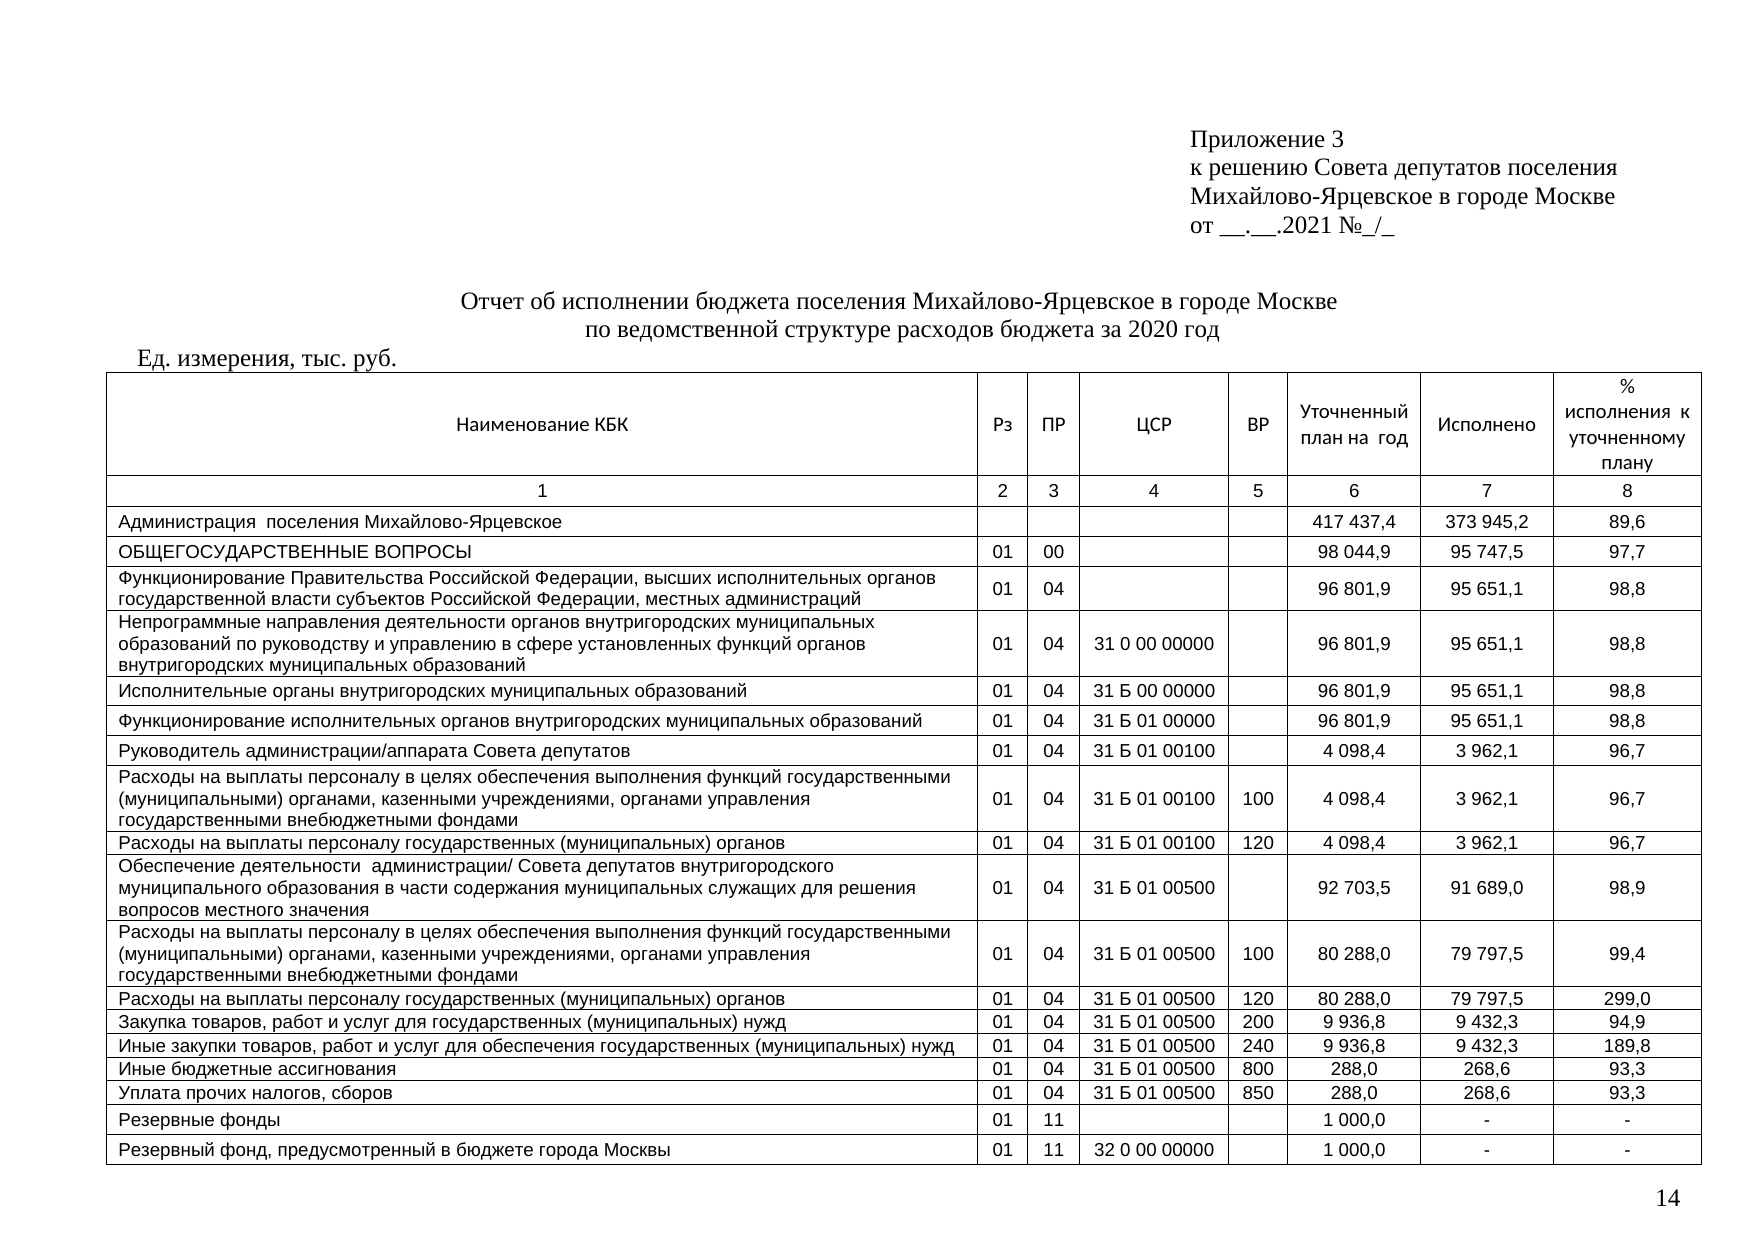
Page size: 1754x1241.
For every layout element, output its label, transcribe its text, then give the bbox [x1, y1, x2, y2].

table_cell 79 797,5 [1421, 921, 1553, 986]
table_cell 96 801,9 [1288, 706, 1420, 735]
table_cell 80 288,0 [1288, 921, 1420, 986]
table_cell 00 [1028, 537, 1079, 566]
table_cell 01 [978, 1081, 1027, 1104]
table_cell 31 Б 01 00000 [1080, 706, 1228, 735]
table_cell 04 [1028, 1058, 1079, 1080]
text Ед. измерения, тыс. руб. [137, 343, 1680, 372]
table_cell 01 [978, 855, 1027, 920]
table_cell 01 [978, 1058, 1027, 1080]
table_cell 4 098,4 [1288, 832, 1420, 854]
table_cell [1229, 1135, 1287, 1163]
table_cell 99,4 [1554, 921, 1701, 986]
table_cell 8 [1554, 476, 1701, 506]
table_header ВР [1229, 373, 1287, 475]
table_cell 01 [978, 766, 1027, 831]
table_cell 04 [1028, 611, 1079, 676]
table_cell 01 [978, 1010, 1027, 1033]
table_cell 98,9 [1554, 855, 1701, 920]
table_cell 6 [1288, 476, 1420, 506]
table_cell ОБЩЕГОСУДАРСТВЕННЫЕ ВОПРОСЫ [107, 537, 977, 566]
table_cell 04 [1028, 736, 1079, 765]
table_cell 1 [107, 476, 977, 506]
table_cell 98,8 [1554, 611, 1701, 676]
table_cell 01 [978, 706, 1027, 735]
table_cell - [1554, 1105, 1701, 1134]
table_cell Функционирование Правительства Российской Федерации, высших исполнительных органов государственной власти субъектов Российской Федерации, местных администраций [107, 567, 977, 610]
table_header Наименование КБК [107, 373, 977, 475]
table_cell 31 Б 01 00500 [1080, 987, 1228, 1009]
table_cell 100 [1229, 921, 1287, 986]
table_cell 31 Б 01 00500 [1080, 921, 1228, 986]
table_cell [1229, 507, 1287, 536]
table_cell 01 [978, 1034, 1027, 1057]
table_cell 288,0 [1288, 1058, 1420, 1080]
table_cell 91 689,0 [1421, 855, 1553, 920]
table_cell 01 [978, 537, 1027, 566]
table_cell 31 Б 01 00500 [1080, 1081, 1228, 1104]
table_cell 04 [1028, 1081, 1079, 1104]
table_cell 96,7 [1554, 832, 1701, 854]
table_header Уточненный план на год [1288, 373, 1420, 475]
table_header Исполнено [1421, 373, 1553, 475]
table_cell 89,6 [1554, 507, 1701, 536]
table_cell Администрация поселения Михайлово-Ярцевское [107, 507, 977, 536]
table_cell [1080, 567, 1228, 610]
table_cell [1080, 1105, 1228, 1134]
table_cell 32 0 00 00000 [1080, 1135, 1228, 1163]
table_cell 4 098,4 [1288, 736, 1420, 765]
table_cell 01 [978, 1135, 1027, 1163]
table_cell 01 [978, 921, 1027, 986]
table_cell 04 [1028, 832, 1079, 854]
table_cell 11 [1028, 1105, 1079, 1134]
table_cell 9 432,3 [1421, 1034, 1553, 1057]
table_cell 4 098,4 [1288, 766, 1420, 831]
table_cell 98,8 [1554, 706, 1701, 735]
table_cell Обеспечение деятельности администрации/ Совета депутатов внутригородского муниципального образования в части содержания муниципальных служащих для решения вопросов местного значения [107, 855, 977, 920]
table_cell Расходы на выплаты персоналу в целях обеспечения выполнения функций государственными (муниципальными) органами, казенными учреждениями, органами управления государственными внебюджетными фондами [107, 921, 977, 986]
table_cell Исполнительные органы внутригородских муниципальных образований [107, 677, 977, 705]
table_cell 01 [978, 677, 1027, 705]
table_cell 96 801,9 [1288, 567, 1420, 610]
table_cell 95 747,5 [1421, 537, 1553, 566]
table_cell 31 Б 01 00500 [1080, 1058, 1228, 1080]
table_cell 31 Б 01 00100 [1080, 766, 1228, 831]
table_cell 04 [1028, 766, 1079, 831]
table_cell 288,0 [1288, 1081, 1420, 1104]
table_cell [1229, 567, 1287, 610]
table_header % исполнения к уточненному плану [1554, 373, 1701, 475]
table_cell Уплата прочих налогов, сборов [107, 1081, 977, 1104]
table_cell 11 [1028, 1135, 1079, 1163]
table_cell 31 Б 01 00500 [1080, 1034, 1228, 1057]
table_cell Функционирование исполнительных органов внутригородских муниципальных образований [107, 706, 977, 735]
table_cell [1229, 537, 1287, 566]
table_cell 7 [1421, 476, 1553, 506]
table_cell 9 432,3 [1421, 1010, 1553, 1033]
table_cell 79 797,5 [1421, 987, 1553, 1009]
table_cell 04 [1028, 677, 1079, 705]
table_cell 3 [1028, 476, 1079, 506]
table_cell 93,3 [1554, 1058, 1701, 1080]
table_cell 96,7 [1554, 736, 1701, 765]
table_cell [1229, 855, 1287, 920]
table_cell [1028, 507, 1079, 536]
table_cell - [1421, 1105, 1553, 1134]
table_cell 04 [1028, 987, 1079, 1009]
table_cell 200 [1229, 1010, 1287, 1033]
table_cell Непрограммные направления деятельности органов внутригородских муниципальных образований по руководству и управлению в сфере установленных функций органов внутригородских муниципальных образований [107, 611, 977, 676]
table_cell [1080, 537, 1228, 566]
table_cell Расходы на выплаты персоналу государственных (муниципальных) органов [107, 832, 977, 854]
table_cell Иные закупки товаров, работ и услуг для обеспечения государственных (муниципальных) нужд [107, 1034, 977, 1057]
table_cell 31 Б 01 00500 [1080, 855, 1228, 920]
table_cell 100 [1229, 766, 1287, 831]
table_cell 04 [1028, 855, 1079, 920]
table_cell [1080, 507, 1228, 536]
table_cell 240 [1229, 1034, 1287, 1057]
table_cell 31 Б 01 00500 [1080, 1010, 1228, 1033]
table_cell - [1421, 1135, 1553, 1163]
table_cell [1229, 611, 1287, 676]
table_cell 417 437,4 [1288, 507, 1420, 536]
table_cell 04 [1028, 567, 1079, 610]
table_cell Закупка товаров, работ и услуг для государственных (муниципальных) нужд [107, 1010, 977, 1033]
text по ведомственной структуре расходов бюджета за 2020 год [118, 314, 1680, 343]
table_cell [978, 507, 1027, 536]
table_header ПР [1028, 373, 1079, 475]
table_cell 3 962,1 [1421, 832, 1553, 854]
table_cell 01 [978, 611, 1027, 676]
table_cell 2 [978, 476, 1027, 506]
table_cell 31 Б 01 00100 [1080, 832, 1228, 854]
table_cell [1229, 1105, 1287, 1134]
table_cell Расходы на выплаты персоналу в целях обеспечения выполнения функций государственными (муниципальными) органами, казенными учреждениями, органами управления государственными внебюджетными фондами [107, 766, 977, 831]
table_cell 95 651,1 [1421, 611, 1553, 676]
table_cell 95 651,1 [1421, 677, 1553, 705]
table_cell 01 [978, 832, 1027, 854]
table_cell 4 [1080, 476, 1228, 506]
table_cell 1 000,0 [1288, 1135, 1420, 1163]
table_cell 3 962,1 [1421, 766, 1553, 831]
table_cell Руководитель администрации/аппарата Совета депутатов [107, 736, 977, 765]
table_cell 96 801,9 [1288, 677, 1420, 705]
table_cell [1229, 706, 1287, 735]
table_cell 373 945,2 [1421, 507, 1553, 536]
table_cell 04 [1028, 1034, 1079, 1057]
table_cell 9 936,8 [1288, 1034, 1420, 1057]
table_cell 95 651,1 [1421, 706, 1553, 735]
table_cell Резервные фонды [107, 1105, 977, 1134]
table_cell 3 962,1 [1421, 736, 1553, 765]
text Отчет об исполнении бюджета поселения Михайлово-Ярцевское в городе Москве [118, 286, 1680, 314]
table_cell 299,0 [1554, 987, 1701, 1009]
table_cell 31 Б 00 00000 [1080, 677, 1228, 705]
table_cell 93,3 [1554, 1081, 1701, 1104]
table_cell 850 [1229, 1081, 1287, 1104]
table_cell 04 [1028, 1010, 1079, 1033]
table_cell 1 000,0 [1288, 1105, 1420, 1134]
table_cell 96 801,9 [1288, 611, 1420, 676]
table_cell 01 [978, 736, 1027, 765]
table_cell 94,9 [1554, 1010, 1701, 1033]
table_cell 04 [1028, 706, 1079, 735]
table_cell Иные бюджетные ассигнования [107, 1058, 977, 1080]
table_cell 01 [978, 1105, 1027, 1134]
table_header ЦСР [1080, 373, 1228, 475]
table_cell 120 [1229, 832, 1287, 854]
table_cell 04 [1028, 921, 1079, 986]
table_cell 97,7 [1554, 537, 1701, 566]
table_cell - [1554, 1135, 1701, 1163]
table_cell 268,6 [1421, 1081, 1553, 1104]
table_cell 80 288,0 [1288, 987, 1420, 1009]
table_header Рз [978, 373, 1027, 475]
table_cell 268,6 [1421, 1058, 1553, 1080]
table_cell 92 703,5 [1288, 855, 1420, 920]
table_cell 95 651,1 [1421, 567, 1553, 610]
table_cell 01 [978, 567, 1027, 610]
table_cell Расходы на выплаты персоналу государственных (муниципальных) органов [107, 987, 977, 1009]
table_cell 800 [1229, 1058, 1287, 1080]
table_cell 189,8 [1554, 1034, 1701, 1057]
table_cell Резервный фонд, предусмотренный в бюджете города Москвы [107, 1135, 977, 1163]
table_cell 01 [978, 987, 1027, 1009]
table_cell 120 [1229, 987, 1287, 1009]
table_cell 31 0 00 00000 [1080, 611, 1228, 676]
table_cell 98,8 [1554, 567, 1701, 610]
table_cell 96,7 [1554, 766, 1701, 831]
table_cell 98 044,9 [1288, 537, 1420, 566]
table_cell 31 Б 01 00100 [1080, 736, 1228, 765]
table_cell [1229, 677, 1287, 705]
table_cell 9 936,8 [1288, 1010, 1420, 1033]
table_cell [1229, 736, 1287, 765]
table_cell 98,8 [1554, 677, 1701, 705]
table_cell 5 [1229, 476, 1287, 506]
